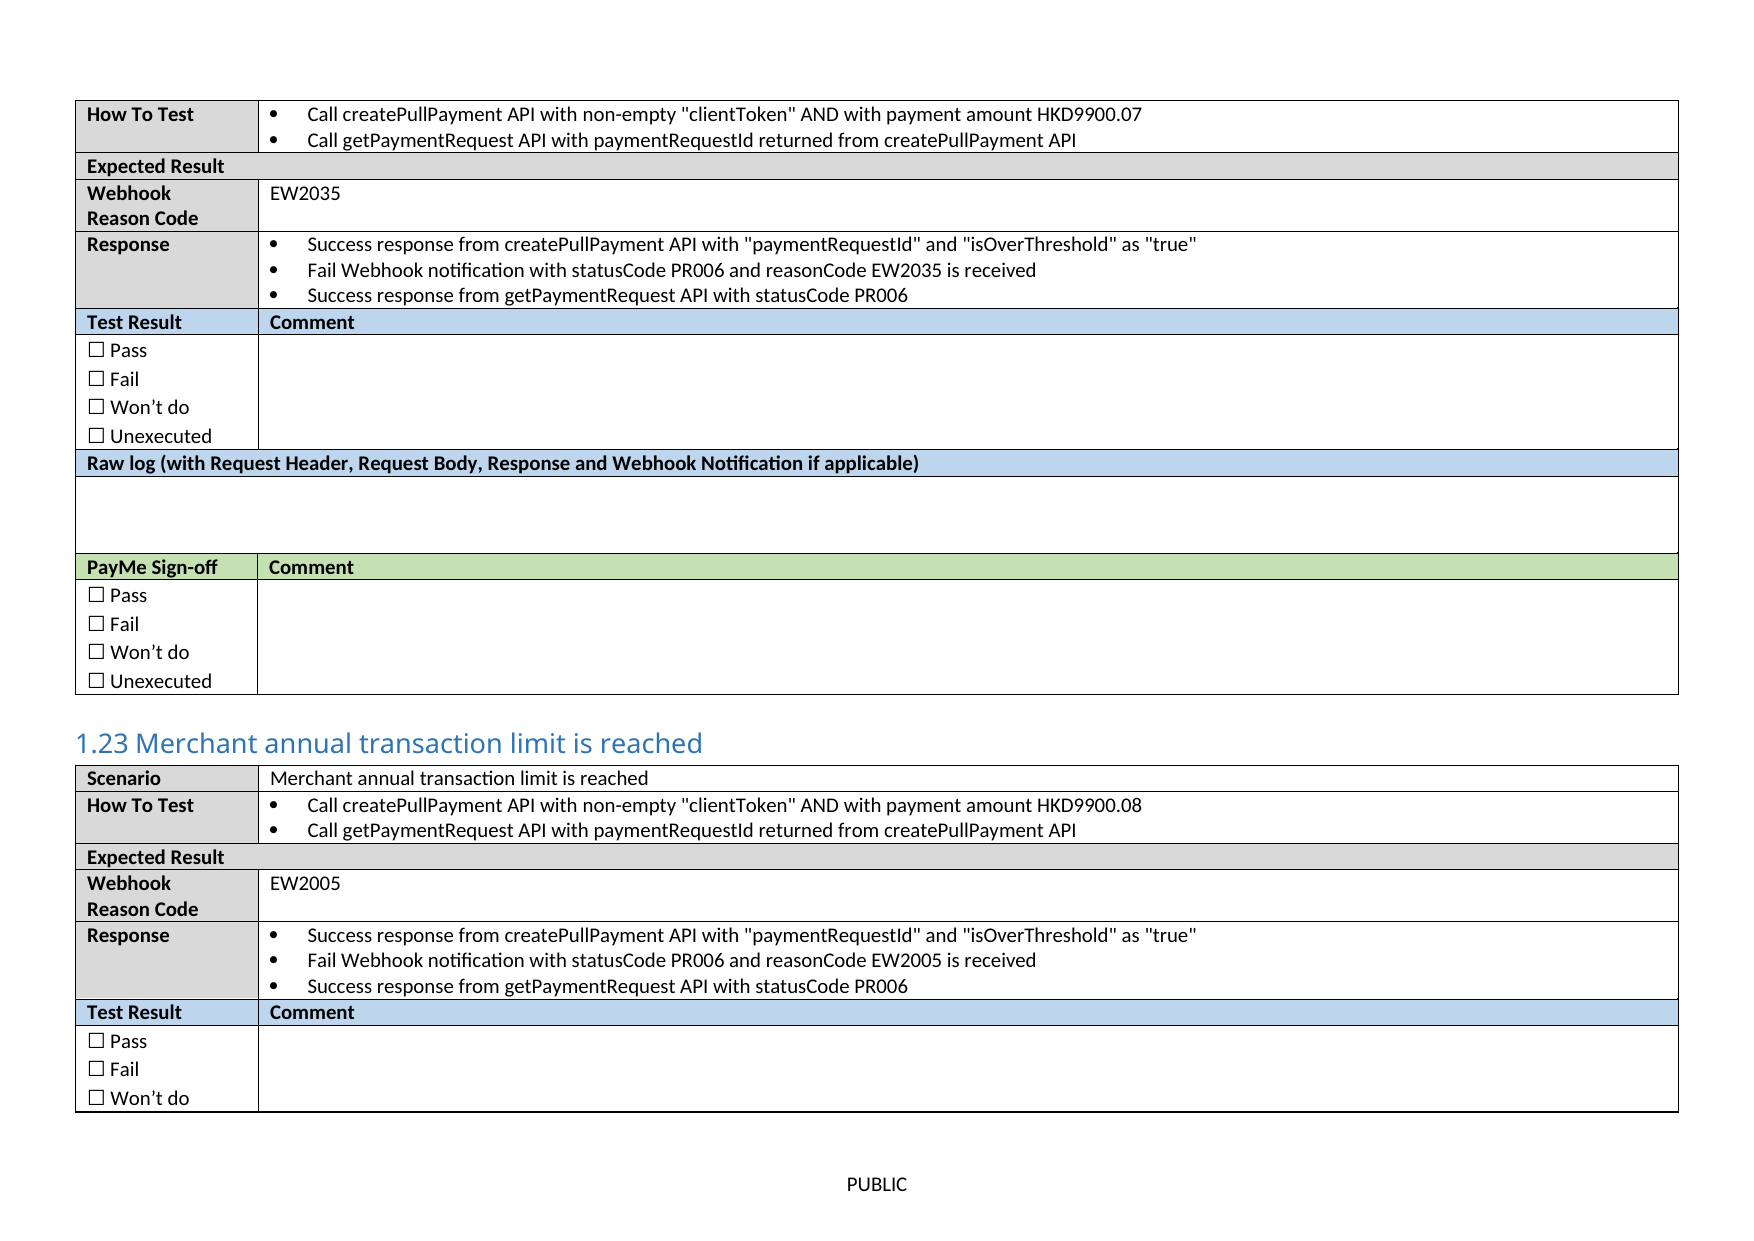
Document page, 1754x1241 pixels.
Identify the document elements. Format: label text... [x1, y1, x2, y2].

table_cell Comment [259, 1000, 1678, 1025]
table_cell Webhook Reason Code [76, 870, 258, 921]
table_cell PayMe Sign-off [76, 554, 257, 579]
subtitle Merchant annual transaction limit is reached [75, 725, 1679, 762]
table_cell [259, 1026, 1678, 1111]
table_cell EW2005 [259, 870, 1678, 921]
table_cell Test Result [76, 1000, 258, 1025]
table_cell [76, 477, 1678, 553]
table_cell Success response from createPullPayment API with "paymentRequestId" and "isOverThreshold" as "true" Fail Webhook notification with statusCode PR006 and reasonCode EW2005 is received Success response from getPaymentRequest API with statusCode PR006 [259, 922, 1678, 998]
table_cell Raw log (with Request Header, Request Body, Response and Webhook Notification if applicable) [76, 450, 1678, 476]
table_cell EW2035 [259, 180, 1678, 231]
table_cell Pass Fail Won’t do Unexecuted [76, 580, 257, 694]
table_cell Pass Fail Won’t do Unexecuted [76, 335, 258, 449]
table_header Scenario [76, 766, 258, 791]
table_cell Success response from createPullPayment API with "paymentRequestId" and "isOverThreshold" as "true" Fail Webhook notification with statusCode PR006 and reasonCode EW2035 is received Success response from getPaymentRequest API with statusCode PR006 [259, 232, 1678, 308]
table_cell Test Result [76, 309, 258, 334]
table_cell How To Test [76, 101, 258, 152]
table_cell How To Test [76, 792, 258, 843]
table_cell Expected Result [76, 153, 1678, 179]
table_cell Call createPullPayment API with non-empty "clientToken" AND with payment amount HKD9900.08 Call getPaymentRequest API with paymentRequestId returned from createPullPayment API [259, 792, 1678, 843]
table_cell Comment [259, 309, 1678, 334]
table_cell [259, 335, 1678, 449]
table_cell Comment [258, 554, 1678, 579]
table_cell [76, 1026, 258, 1111]
table_cell Webhook Reason Code [76, 180, 258, 231]
table_cell Expected Result [76, 844, 1678, 869]
table_cell Call createPullPayment API with non-empty "clientToken" AND with payment amount HKD9900.07 Call getPaymentRequest API with paymentRequestId returned from createPullPayment API [259, 101, 1678, 152]
table_cell [258, 580, 1678, 694]
table_cell Response [76, 922, 258, 998]
table_cell Response [76, 232, 258, 308]
table_header Merchant annual transaction limit is reached [259, 766, 1678, 791]
